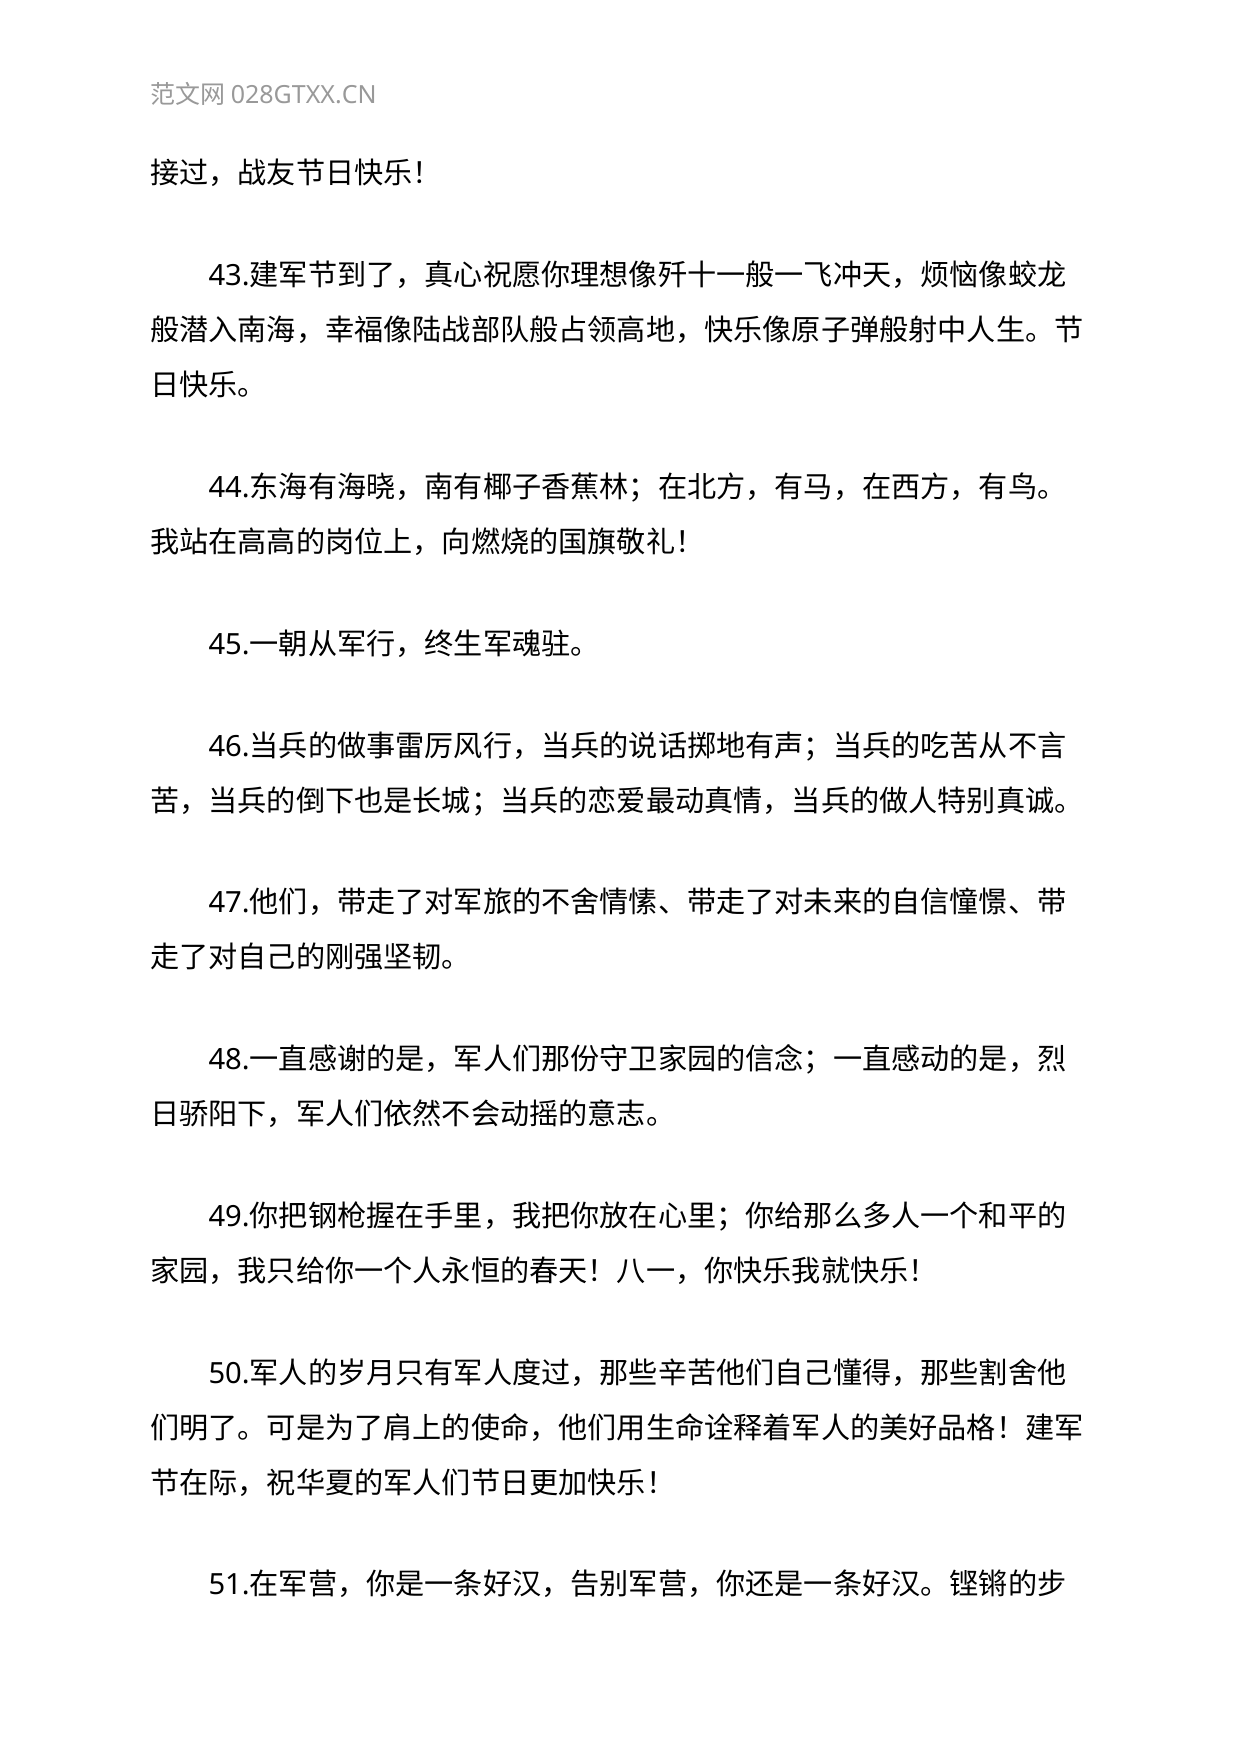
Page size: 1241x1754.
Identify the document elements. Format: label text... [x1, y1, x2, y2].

text 48.一直感谢的是，军人们那份守卫家园的信念；一直感动的是，烈日骄阳下，军人们依然不会动摇的意志。 [150, 1036, 1090, 1133]
text 50.军人的岁月只有军人度过，那些辛苦他们自己懂得，那些割舍他们明了。可是为了肩上的使命，他们用生命诠释着军人的美好品格！建军节在际，祝华夏的军人们节日更加快乐！ [150, 1349, 1090, 1501]
text 49.你把钢枪握在手里，我把你放在心里；你给那么多人一个和平的家园，我只给你一个人永恒的春天！八一，你快乐我就快乐！ [150, 1192, 1090, 1290]
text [150, 1561, 1090, 1603]
text 45.一朝从军行，终生军魂驻。 [150, 620, 1090, 663]
text 47.他们，带走了对军旅的不舍情愫、带走了对未来的自信憧憬、带走了对自己的刚强坚韧。 [150, 879, 1090, 976]
text 44.东海有海晓，南有椰子香蕉林；在北方，有马，在西方，有鸟。我站在高高的岗位上，向燃烧的国旗敬礼！ [150, 463, 1090, 561]
text 46.当兵的做事雷厉风行，当兵的说话掷地有声；当兵的吃苦从不言苦，当兵的倒下也是长城；当兵的恋爱最动真情，当兵的做人特别真诚。 [150, 722, 1090, 819]
text 43.建军节到了，真心祝愿你理想像歼十一般一飞冲天，烦恼像蛟龙般潜入南海，幸福像陆战部队般占领高地，快乐像原子弹般射中人生。节日快乐。 [150, 252, 1090, 404]
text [150, 150, 1090, 192]
